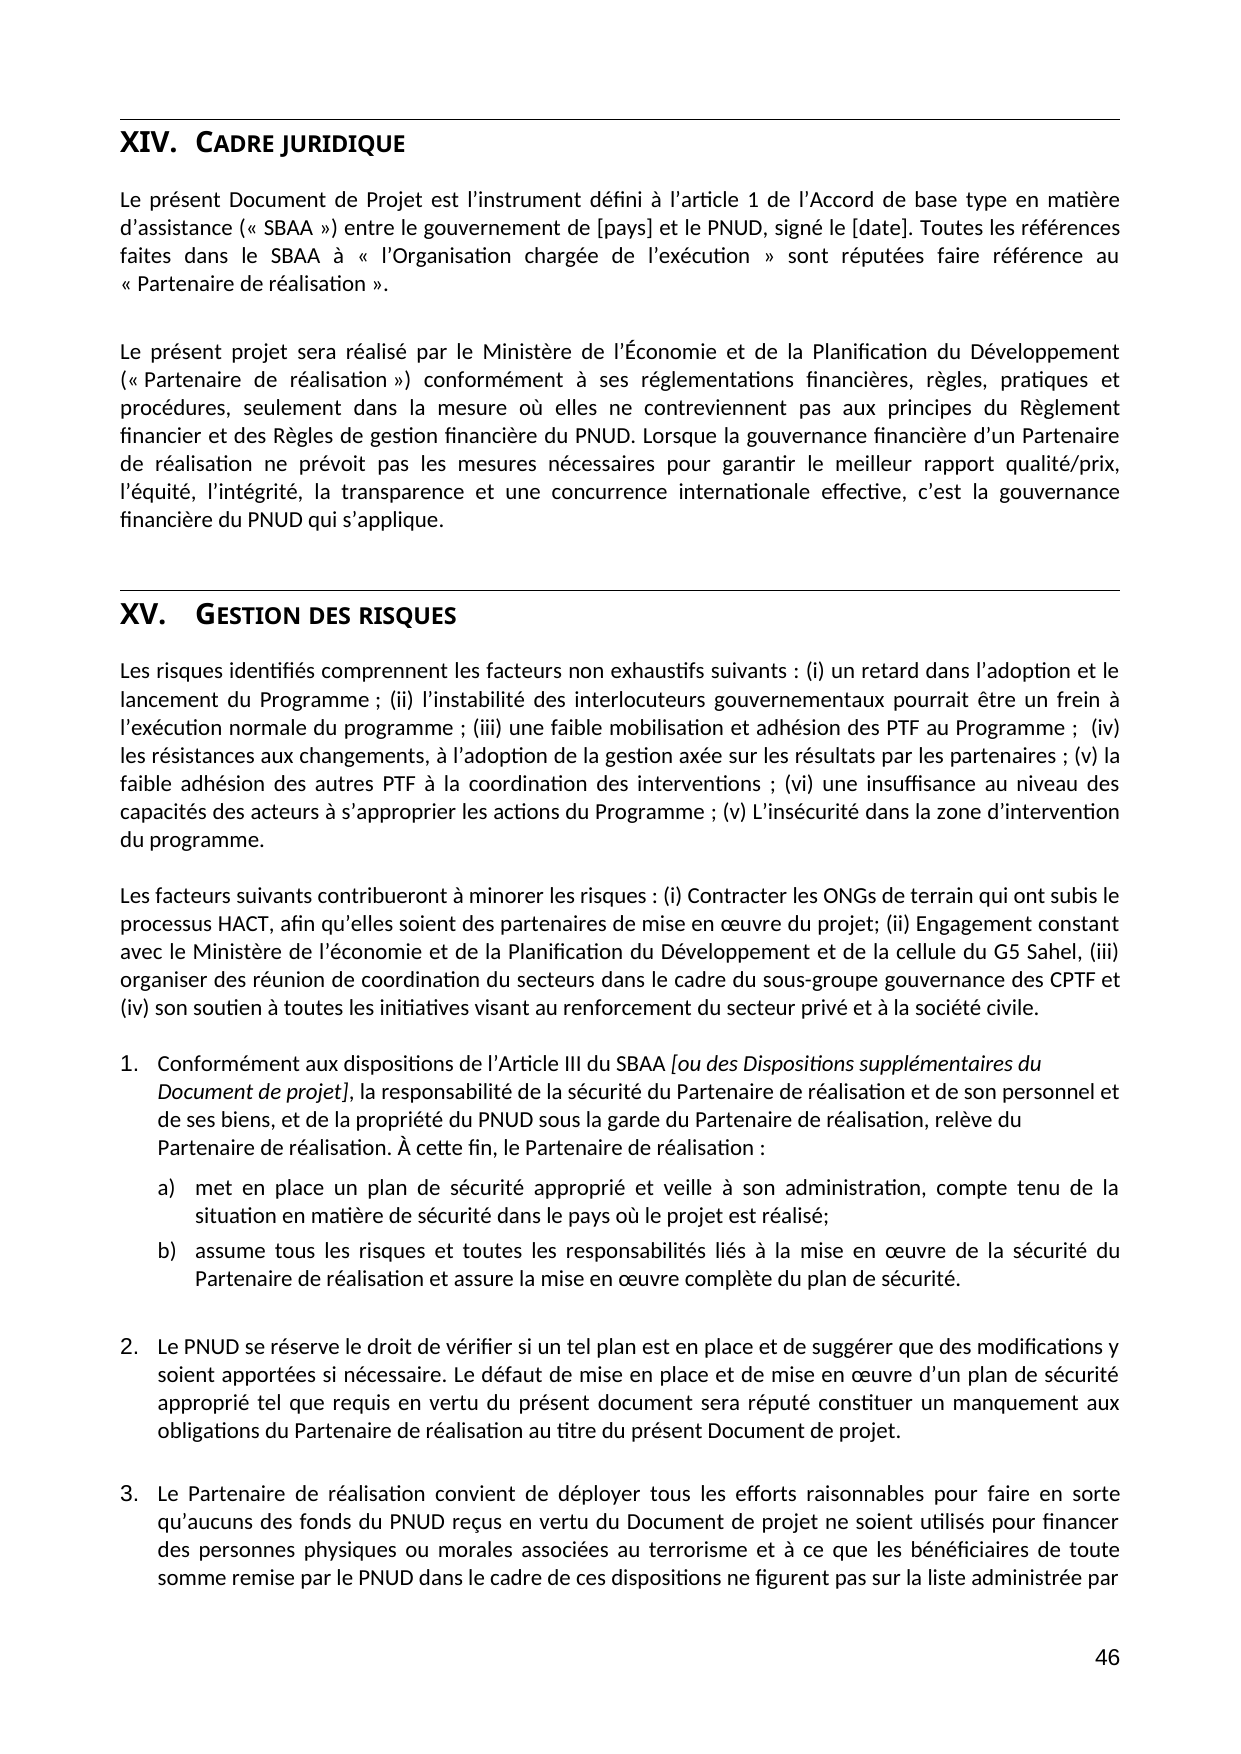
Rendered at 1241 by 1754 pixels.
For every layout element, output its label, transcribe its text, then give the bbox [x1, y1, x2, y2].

list met en place un plan de sécurité approprié et veille à son administration, compte tenu de la situation en matière de sécurité dans le pays où le projet est réalisé; [157, 1173, 1120, 1229]
subtitle Gestion des risques [120, 591, 1120, 633]
text Les risques identifiés comprennent les facteurs non exhaustifs suivants : (i) un retard dans l’adoption et le lancement du Programme ; (ii) l’instabilité des interlocuteurs gouvernementaux pourrait être un frein à l’exécution normale du programme ; (iii) une faible mobilisation et adhésion des PTF au Programme ; (iv) les résistances aux changements, à l’adoption de la gestion axée sur les résultats par les partenaires ; (v) la faible adhésion des autres PTF à la coordination des interventions ; (vi) une insuffisance au niveau des capacités des acteurs à s’approprier les actions du Programme ; (v) L’insécurité dans la zone d’intervention du programme. [120, 657, 1120, 853]
list Conformément aux dispositions de l’Article III du SBAA [ou des Dispositions supplémentaires du Document de projet], la responsabilité de la sécurité du Partenaire de réalisation et de son personnel et de ses biens, et de la propriété du PNUD sous la garde du Partenaire de réalisation, relève du Partenaire de réalisation. À cette fin, le Partenaire de réalisation : [120, 1049, 1120, 1161]
subtitle Cadre juridique [120, 120, 1120, 161]
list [120, 1479, 1120, 1591]
list assume tous les risques et toutes les responsabilités liés à la mise en œuvre de la sécurité du Partenaire de réalisation et assure la mise en œuvre complète du plan de sécurité. [157, 1236, 1120, 1292]
text Le présent Document de Projet est l’instrument défini à l’article 1 de l’Accord de base type en matière d’assistance (« SBAA ») entre le gouvernement de [pays] et le PNUD, signé le [date]. Toutes les références faites dans le SBAA à « l’Organisation chargée de l’exécution » sont réputées faire référence au « Partenaire de réalisation ». [120, 185, 1120, 297]
text Le présent projet sera réalisé par le Ministère de l’Économie et de la Planification du Développement (« Partenaire de réalisation ») conformément à ses réglementations financières, règles, pratiques et procédures, seulement dans la mesure où elles ne contreviennent pas aux principes du Règlement financier et des Règles de gestion financière du PNUD. Lorsque la gouvernance financière d’un Partenaire de réalisation ne prévoit pas les mesures nécessaires pour garantir le meilleur rapport qualité/prix, l’équité, l’intégrité, la transparence et une concurrence internationale effective, c’est la gouvernance financière du PNUD qui s’applique. [120, 337, 1120, 533]
list Le PNUD se réserve le droit de vérifier si un tel plan est en place et de suggérer que des modifications y soient apportées si nécessaire. Le défaut de mise en place et de mise en œuvre d’un plan de sécurité approprié tel que requis en vertu du présent document sera réputé constituer un manquement aux obligations du Partenaire de réalisation au titre du présent Document de projet. [120, 1332, 1120, 1444]
text Les facteurs suivants contribueront à minorer les risques : (i) Contracter les ONGs de terrain qui ont subis le processus HACT, afin qu’elles soient des partenaires de mise en œuvre du projet; (ii) Engagement constant avec le Ministère de l’économie et de la Planification du Développement et de la cellule du G5 Sahel, (iii) organiser des réunion de coordination du secteurs dans le cadre du sous-groupe gouvernance des CPTF et (iv) son soutien à toutes les initiatives visant au renforcement du secteur privé et à la société civile. [120, 881, 1120, 1021]
